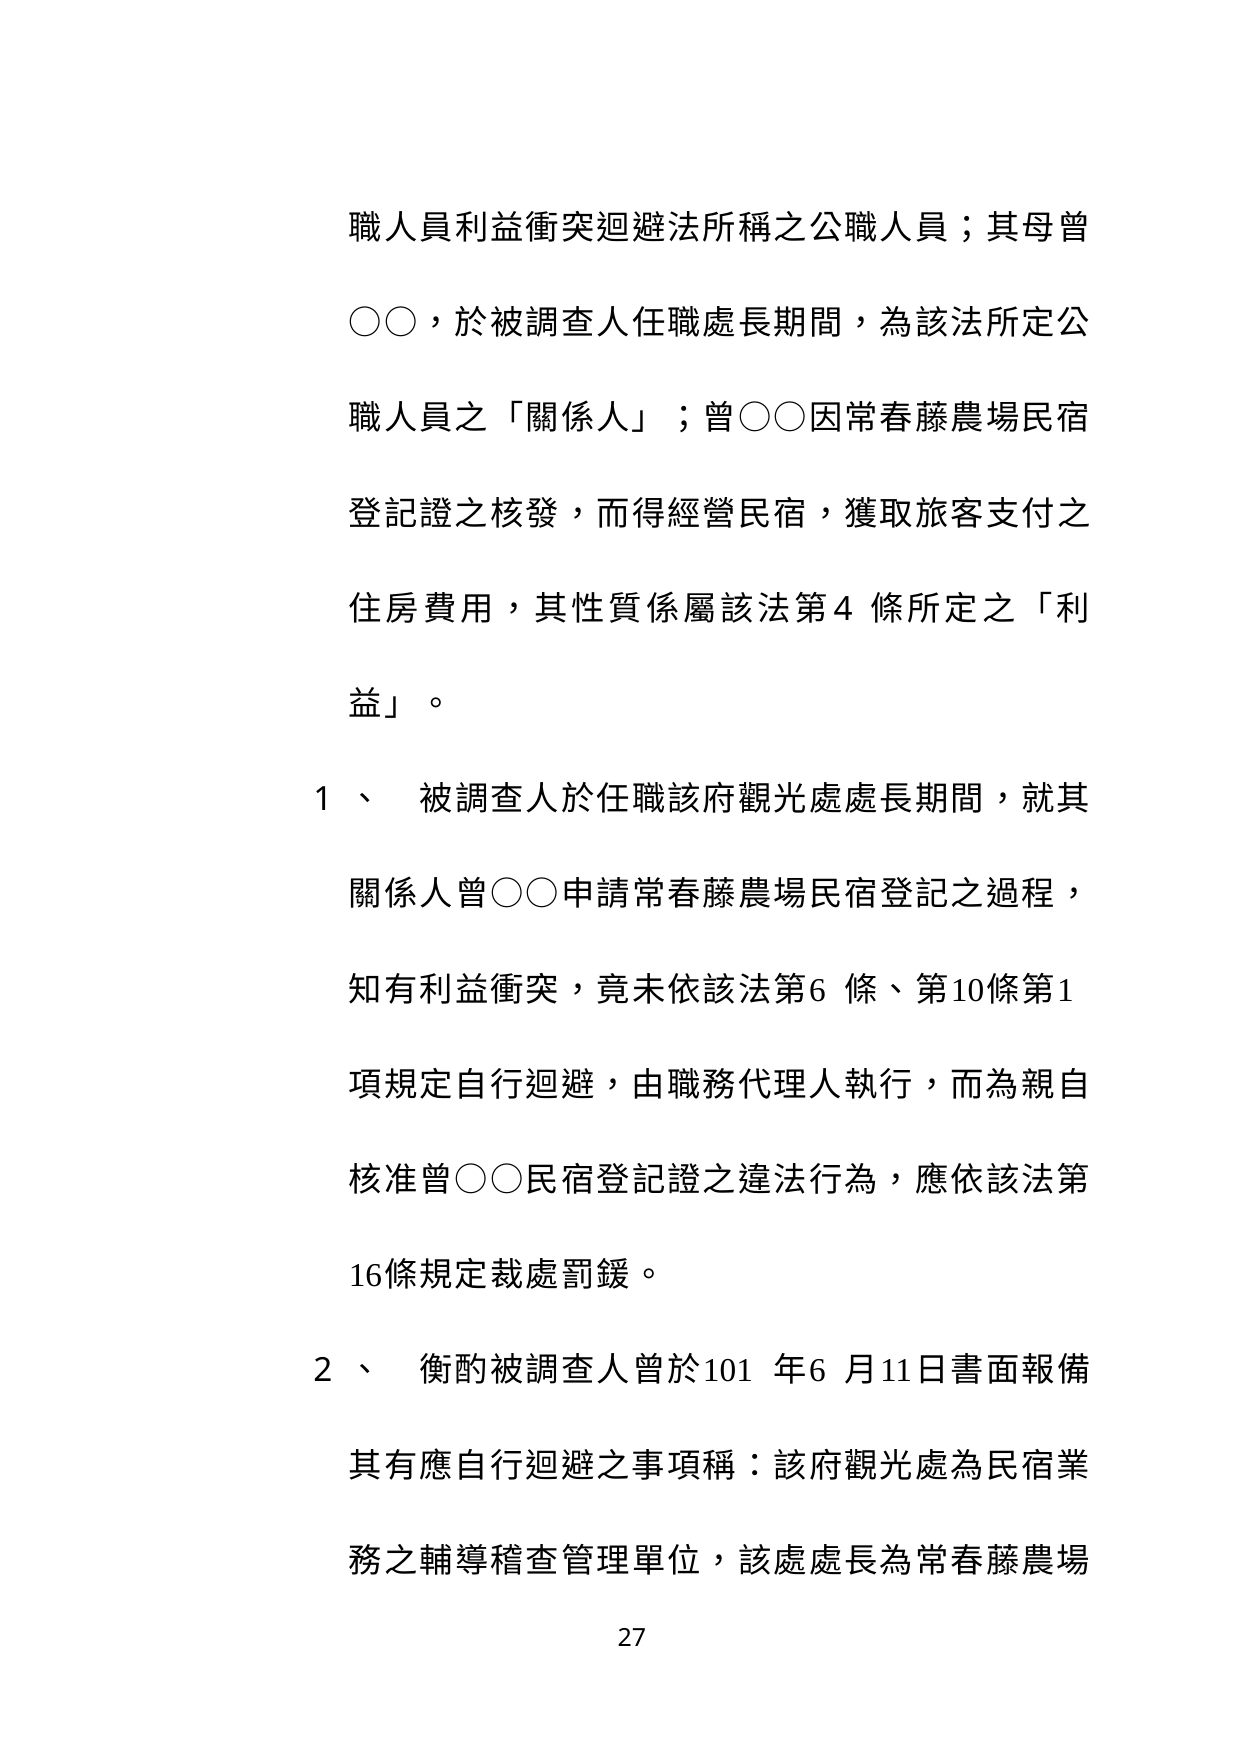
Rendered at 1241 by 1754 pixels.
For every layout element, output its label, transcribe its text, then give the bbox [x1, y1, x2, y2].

subtitle 被調查人於任職該府觀光處處長期間，就其關係人曾○○申請常春藤農場民宿登記之過程，知有利益衝突，竟未依該法第6條、第10條第1項規定自行迴避，由職務代理人執行，而為親自核准曾○○民宿登記證之違法行為，應依該法第16條規定裁處罰鍰。 [290, 748, 1092, 1320]
subtitle 被調查人於任職該府觀光處處長期間，為公職人員利益衝突迴避法所稱之公職人員；其母曾○○，於被調查人任職處長期間，為該法所定公職人員之「關係人」；曾○○因常春藤農場民宿登記證之核發，而得經營民宿，獲取旅客支付之住房費用，其性質係屬該法第4條所定之「利益」。 [290, 177, 1092, 748]
